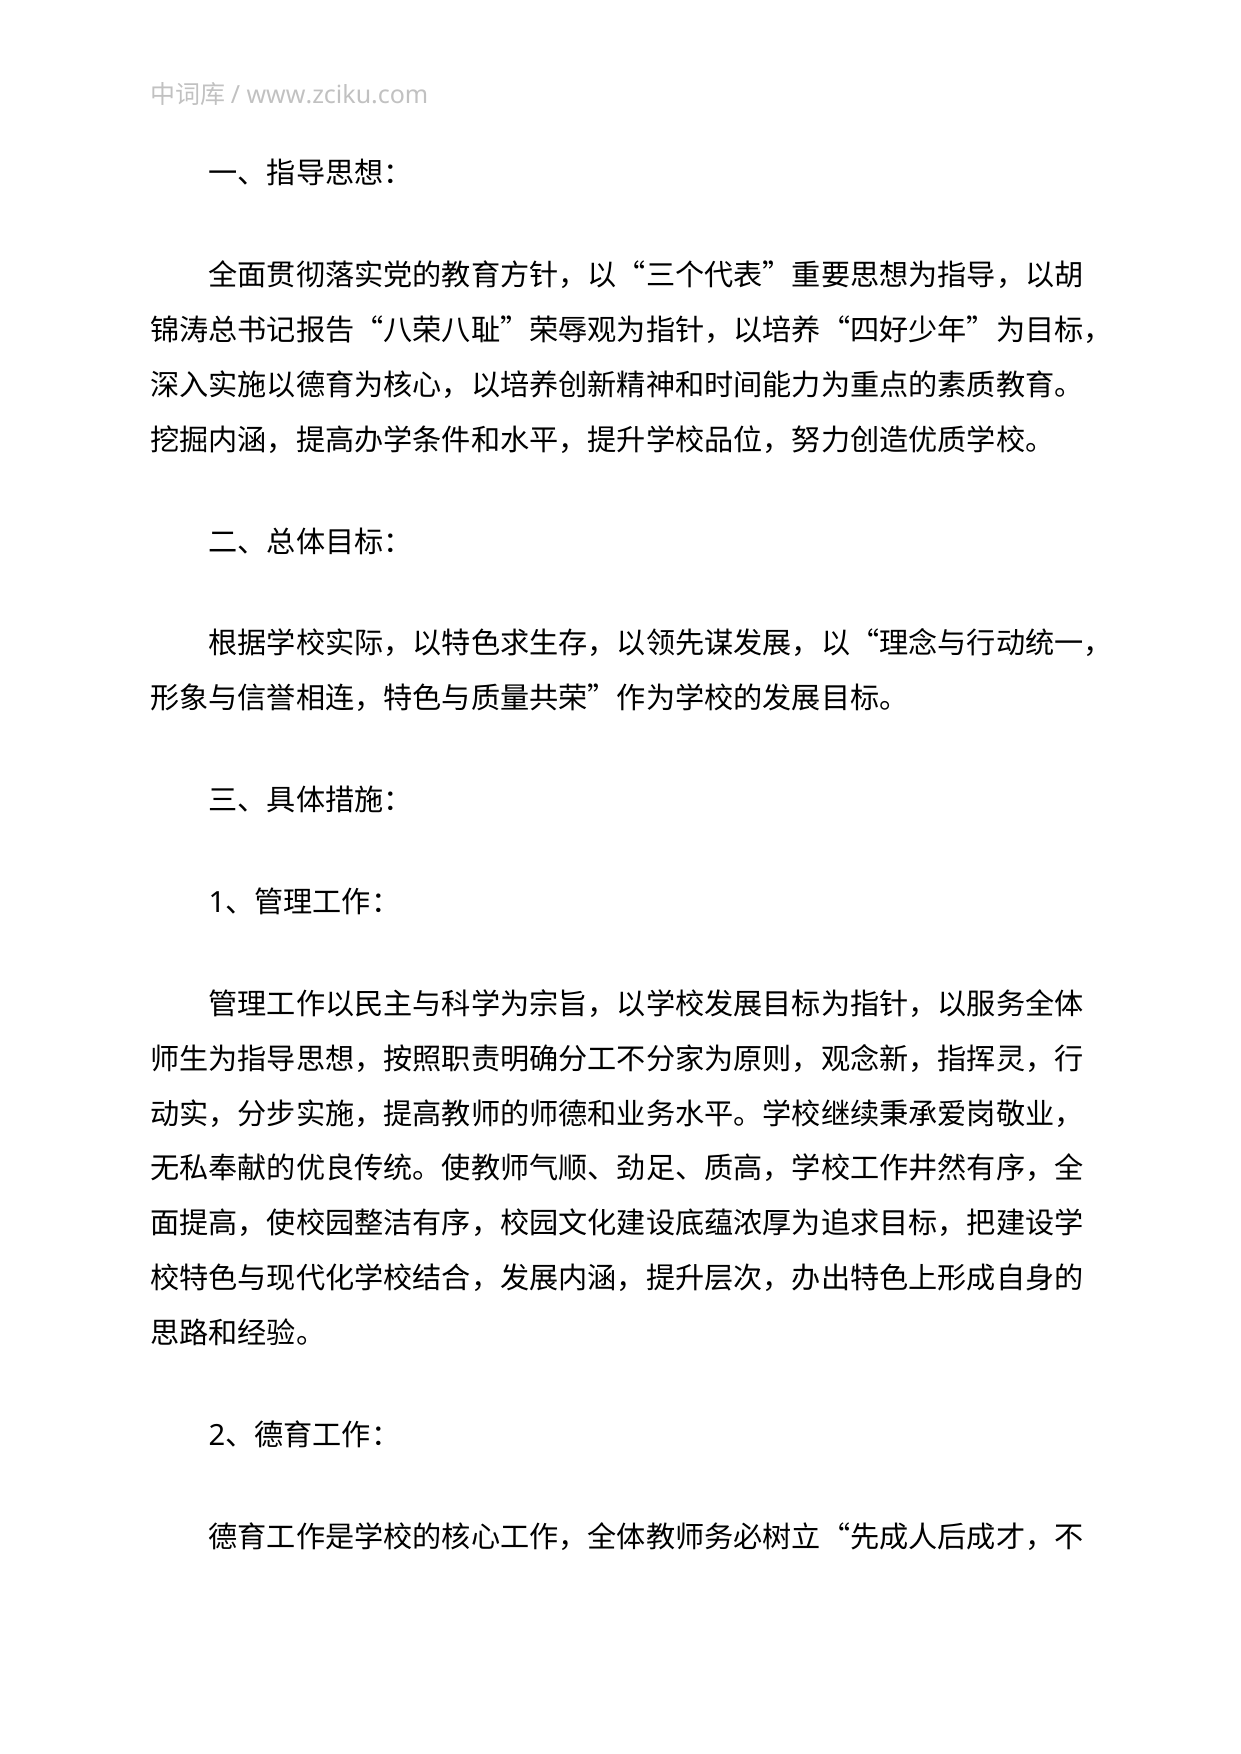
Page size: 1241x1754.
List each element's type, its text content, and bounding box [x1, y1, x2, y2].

text 2、德育工作： [150, 1412, 1090, 1454]
text 全面贯彻落实党的教育方针，以“三个代表”重要思想为指导，以胡锦涛总书记报告“八荣八耻”荣辱观为指针，以培养“四好少年”为目标，深入实施以德育为核心，以培养创新精神和时间能力为重点的素质教育。挖掘内涵，提高办学条件和水平，提升学校品位，努力创造优质学校。 [150, 252, 1090, 459]
text 一、指导思想： [150, 150, 1090, 192]
text 三、具体措施： [150, 777, 1090, 819]
text 根据学校实际，以特色求生存，以领先谋发展，以“理念与行动统一，形象与信誉相连，特色与质量共荣”作为学校的发展目标。 [150, 620, 1090, 717]
text 管理工作以民主与科学为宗旨，以学校发展目标为指针，以服务全体师生为指导思想，按照职责明确分工不分家为原则，观念新，指挥灵，行动实，分步实施，提高教师的师德和业务水平。学校继续秉承爱岗敬业，无私奉献的优良传统。使教师气顺、劲足、质高，学校工作井然有序，全面提高，使校园整洁有序，校园文化建设底蕴浓厚为追求目标，把建设学校特色与现代化学校结合，发展内涵，提升层次，办出特色上形成自身的思路和经验。 [150, 980, 1090, 1352]
text 1、管理工作： [150, 878, 1090, 921]
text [150, 1513, 1090, 1556]
text 二、总体目标： [150, 518, 1090, 561]
